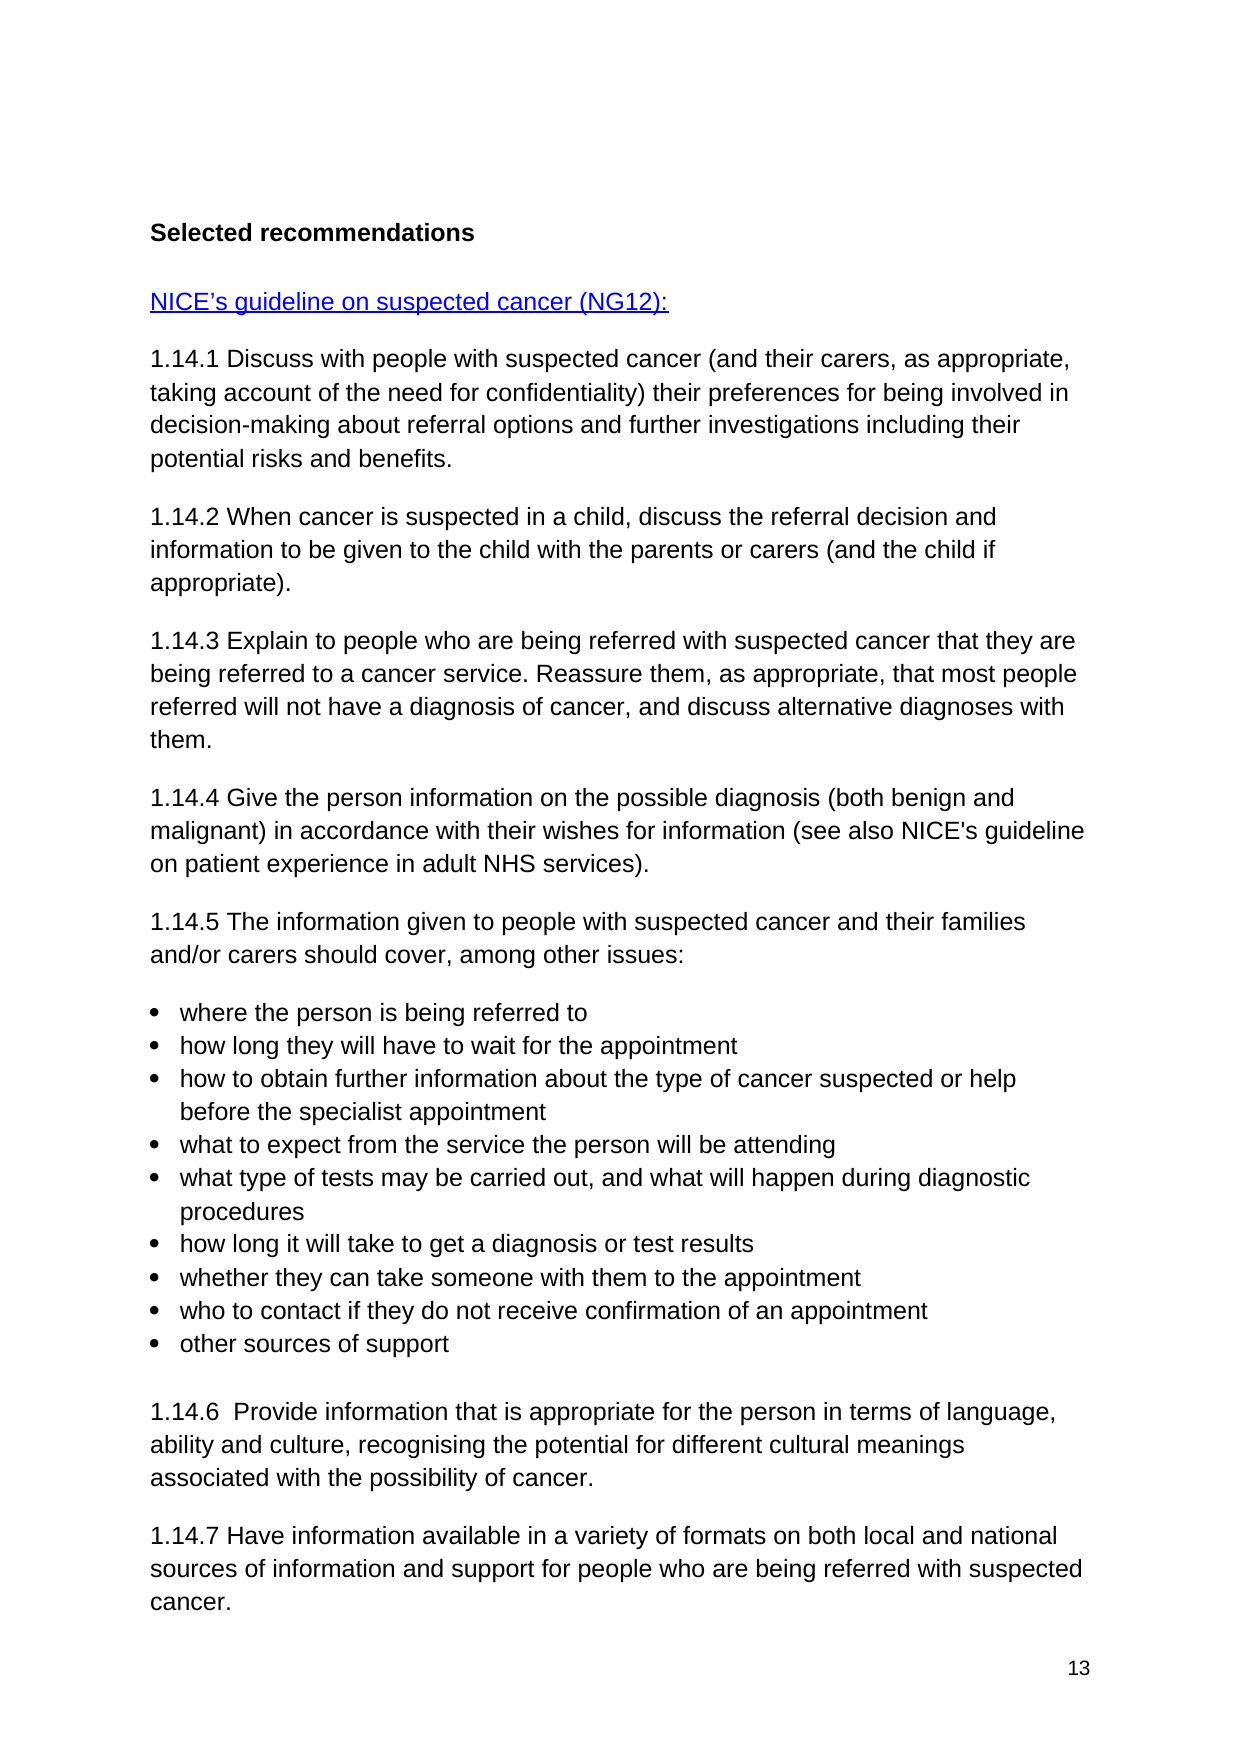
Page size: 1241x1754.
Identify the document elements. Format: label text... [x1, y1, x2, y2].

text whether they can take someone with them to the appointment [150, 1263, 1090, 1291]
text how to obtain further information about the type of cancer suspected or help before the specialist appointment [150, 1064, 1090, 1126]
text 1.14.5 The information given to people with suspected cancer and their families and/or carers should cover, among other issues: [150, 907, 1090, 968]
list procedures [179, 1196, 1090, 1225]
subtitle Selected recommendations [150, 218, 1090, 247]
text what to expect from the service the person will be attending [150, 1130, 1090, 1159]
text 1.14.2 When cancer is suspected in a child, discuss the referral decision and information to be given to the child with the parents or carers (and the child if appropriate). [150, 502, 1090, 596]
text where the person is being referred to [150, 998, 1090, 1027]
text who to contact if they do not receive confirmation of an appointment [150, 1296, 1090, 1324]
text 1.14.1 Discuss with people with suspected cancer (and their carers, as appropriate, taking account of the need for confidentiality) their preferences for being involved in decision-making about referral options and further investigations including their potential risks and benefits. [150, 344, 1090, 472]
text 1.14.3 Explain to people who are being referred with suspected cancer that they are being referred to a cancer service. Reassure them, as appropriate, that most people referred will not have a diagnosis of cancer, and discuss alternative diagnoses with them. [150, 626, 1090, 753]
text 1.14.7 Have information available in a variety of formats on both local and national sources of information and support for people who are being referred with suspected cancer. [150, 1521, 1090, 1616]
text how long they will have to wait for the appointment [150, 1031, 1090, 1060]
text other sources of support [150, 1329, 1090, 1358]
text NICE’s guideline on suspected cancer (NG12): [150, 286, 1090, 315]
text what type of tests may be carried out, and what will happen during diagnostic [150, 1163, 1090, 1192]
text 1.14.6 Provide information that is appropriate for the person in terms of language, ability and culture, recognising the potential for different cultural meanings associated with the possibility of cancer. [150, 1397, 1090, 1492]
text how long it will take to get a diagnosis or test results [150, 1229, 1090, 1258]
text 1.14.4 Give the person information on the possible diagnosis (both benign and malignant) in accordance with their wishes for information (see also NICE's guideline on patient experience in adult NHS services). [150, 783, 1090, 877]
